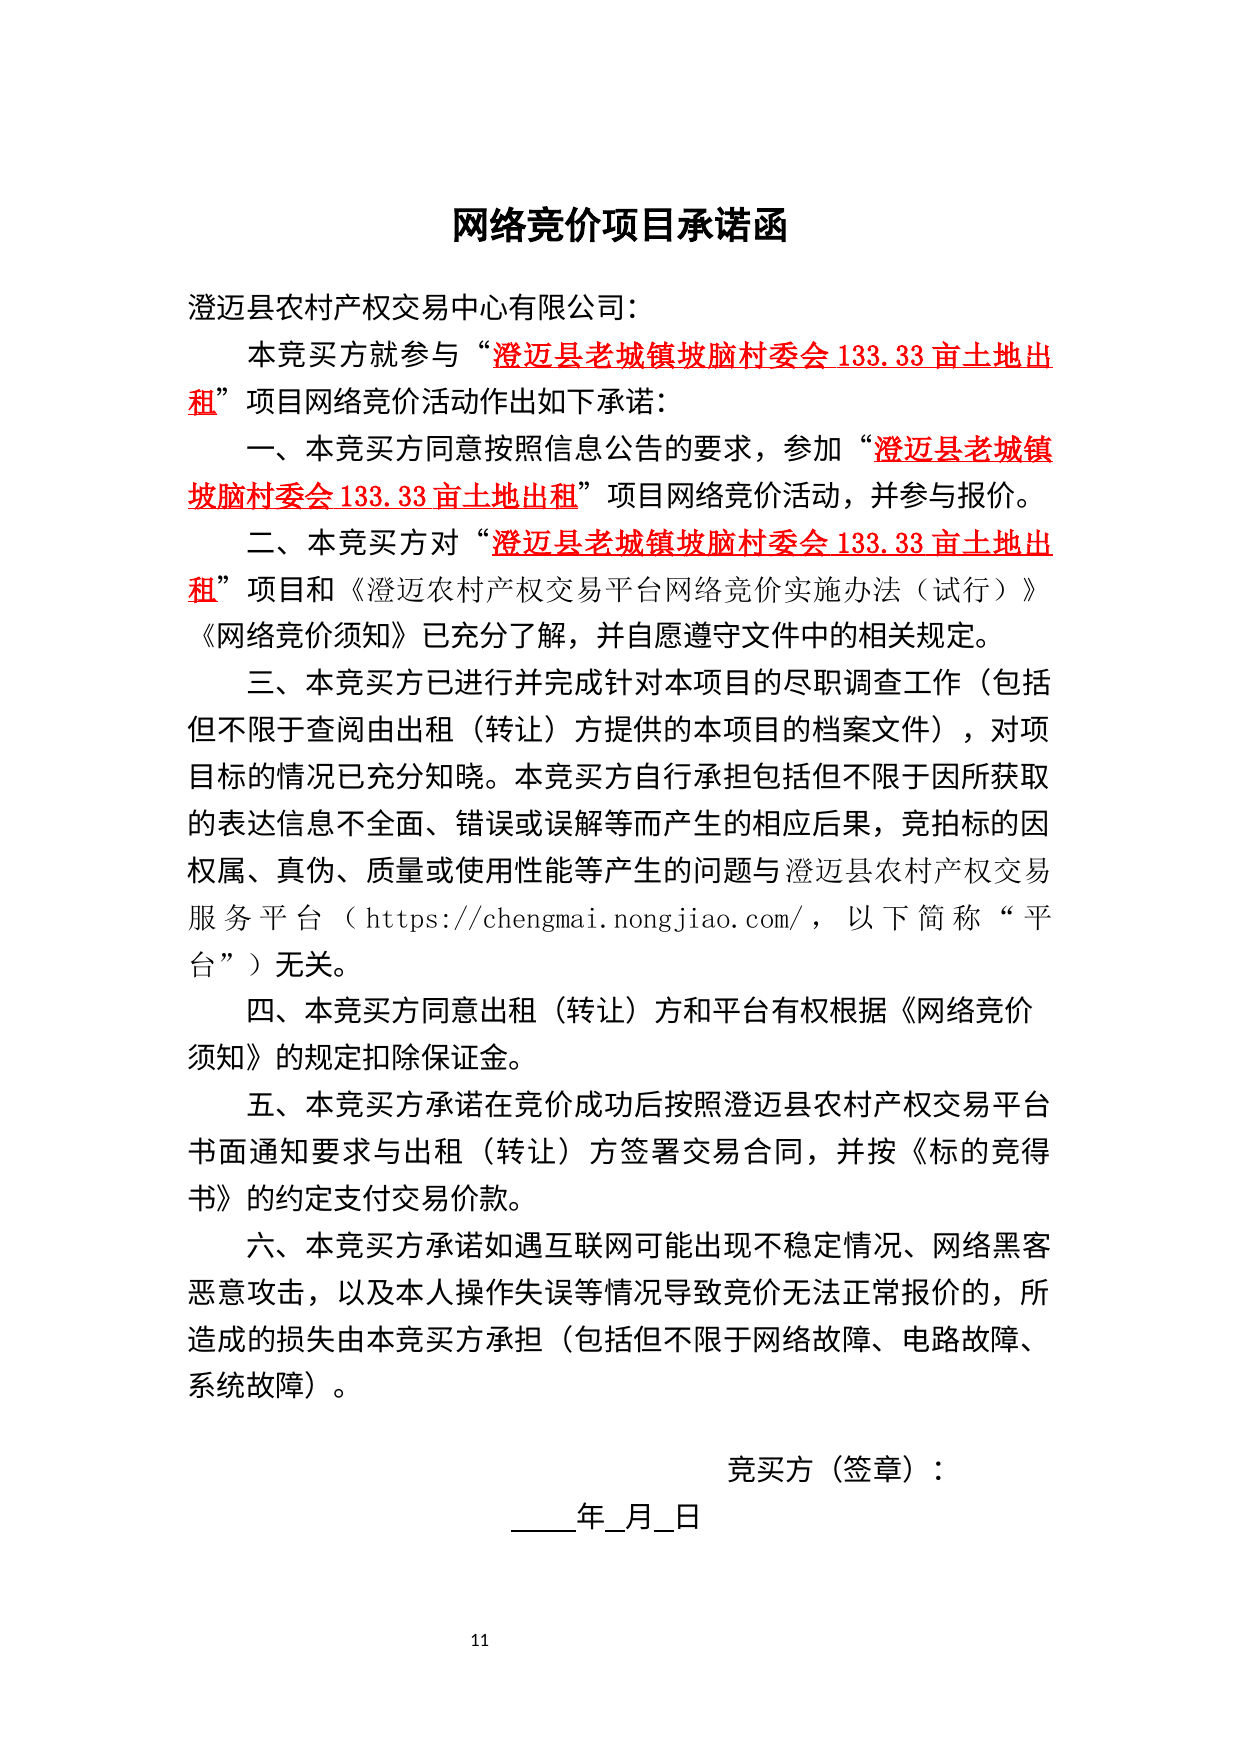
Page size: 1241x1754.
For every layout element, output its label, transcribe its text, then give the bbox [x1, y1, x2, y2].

text 二、本竞买方对“澄迈县老城镇坡脑村委会133.33亩土地出租”项目和《澄迈农村产权交易平台网络竞价实施办法（试行）》《网络竞价须知》已充分了解，并自愿遵守文件中的相关规定。 [187, 516, 1053, 656]
text 三、本竞买方已进行并完成针对本项目的尽职调查工作（包括但不限于查阅由出租（转让）方提供的本项目的档案文件），对项目标的情况已充分知晓。本竞买方自行承担包括但不限于因所获取的表达信息不全面、错误或误解等而产生的相应后果，竞拍标的因权属、真伪、质量或使用性能等产生的问题与澄迈县农村产权交易服务平台（https://chengmai.nongjiao.com/，以下简称“平台”）无关。 [187, 656, 1053, 984]
text 一、本竞买方同意按照信息公告的要求，参加“澄迈县老城镇坡脑村委会133.33亩土地出租”项目网络竞价活动，并参与报价。 [187, 422, 1053, 516]
subtitle 网络竞价项目承诺函 [187, 189, 1053, 254]
text 澄迈县农村产权交易中心有限公司： [187, 281, 1053, 328]
text 五、本竞买方承诺在竞价成功后按照澄迈县农村产权交易平台书面通知要求与出租（转让）方签署交易合同，并按《标的竞得书》的约定支付交易价款。 [187, 1078, 1053, 1219]
text 本竞买方就参与“澄迈县老城镇坡脑村委会133.33亩土地出租”项目网络竞价活动作出如下承诺： [187, 328, 1053, 422]
text 年 月 日 [187, 1490, 1053, 1537]
text 四、本竞买方同意出租（转让）方和平台有权根据《网络竞价须知》的规定扣除保证金。 [187, 984, 1053, 1078]
text 六、本竞买方承诺如遇互联网可能出现不稳定情况、网络黑客恶意攻击，以及本人操作失误等情况导致竞价无法正常报价的，所造成的损失由本竞买方承担（包括但不限于网络故障、电路故障、系统故障）。 [187, 1219, 1053, 1406]
text 竞买方（签章）： [187, 1443, 1053, 1490]
